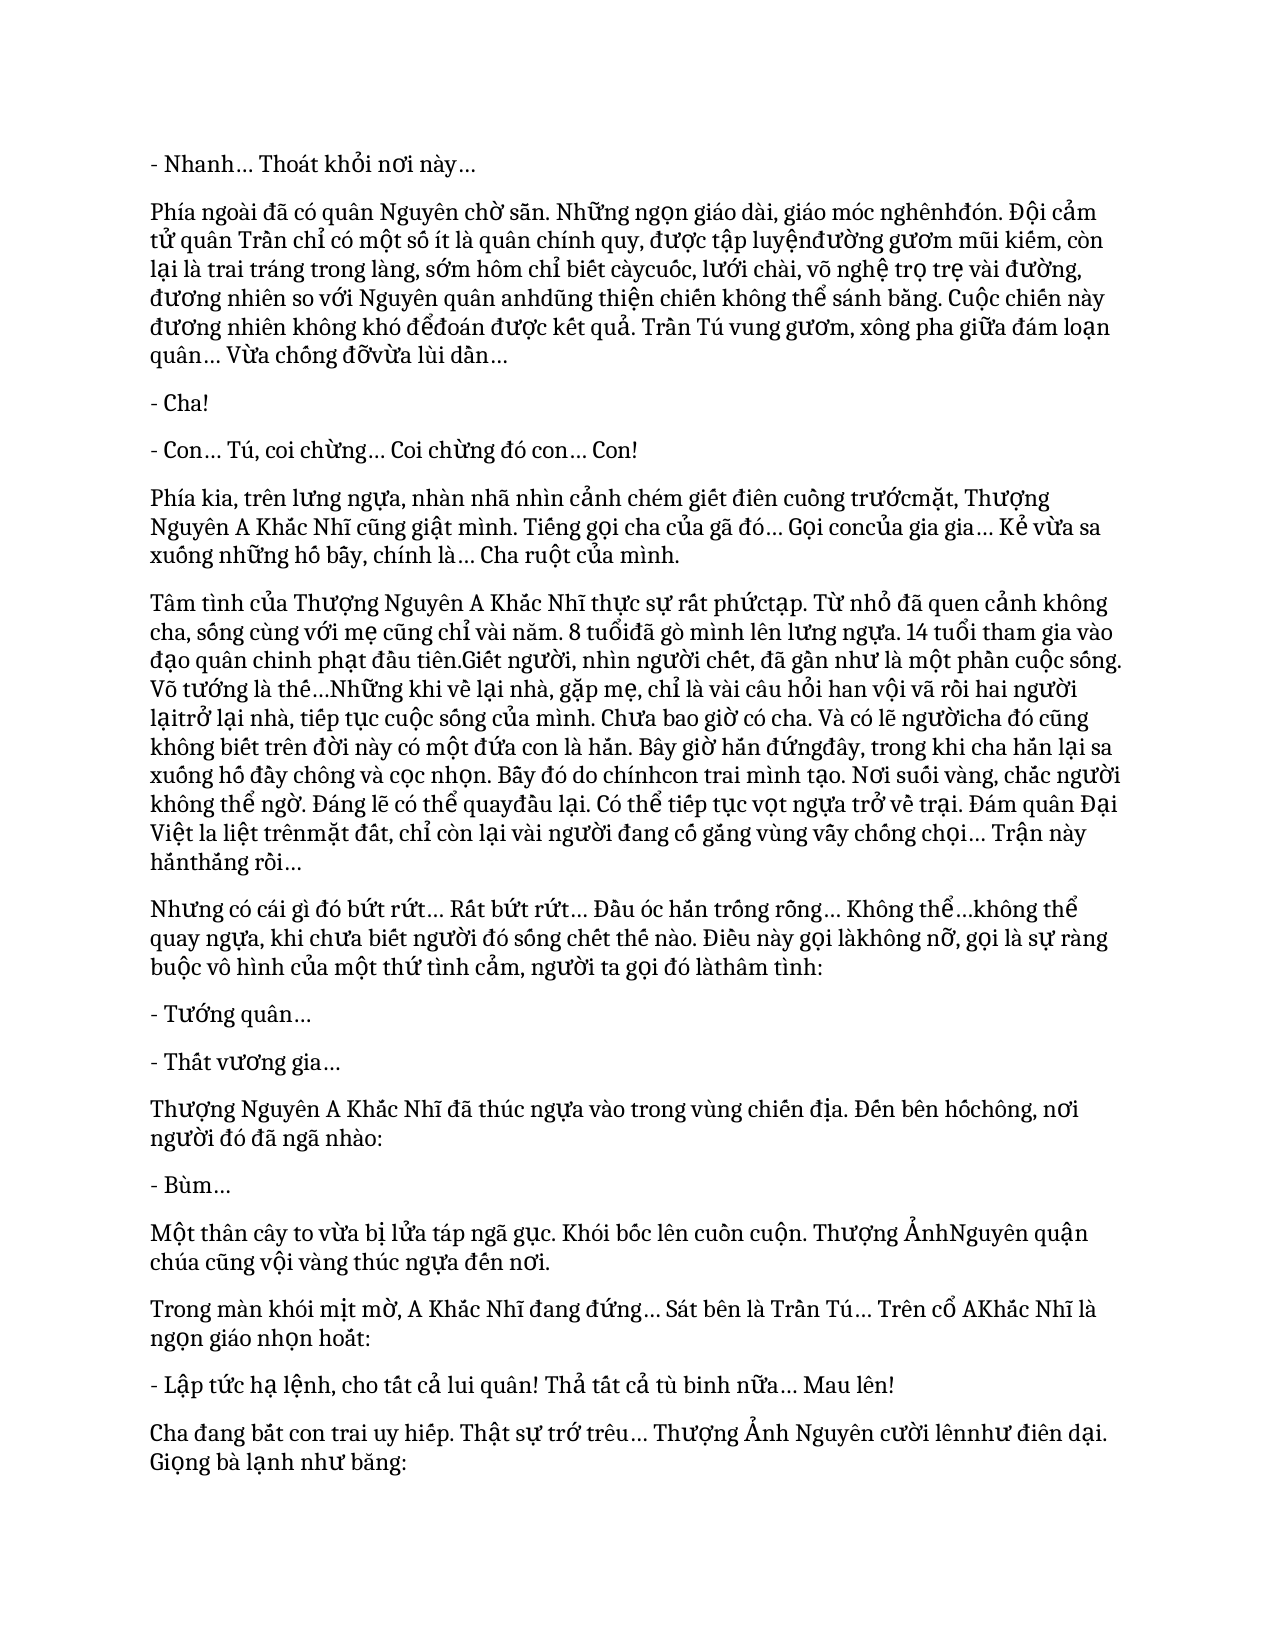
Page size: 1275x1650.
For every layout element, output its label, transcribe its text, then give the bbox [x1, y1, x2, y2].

text - Con… Tú, coi chừng… Coi chừng đó con… Con! [150, 436, 1125, 465]
text Thượng Nguyên A Khắc Nhĩ đã thúc ngựa vào trong vùng chiến địa. Đến bên hốchông, nơi người đó đã ngã nhào: [150, 1095, 1125, 1152]
text Phía ngoài đã có quân Nguyên chờ sẵn. Những ngọn giáo dài, giáo móc nghênhđón. Đội cảm tử quân Trần chỉ có một số ít là quân chính quy, được tập luyệnđường gươm mũi kiếm, còn lại là trai tráng trong làng, sớm hôm chỉ biết càycuốc, lưới chài, võ nghệ trọ trẹ vài đường, đương nhiên so với Nguyên quân anhdũng thiện chiến không thể sánh bằng. Cuộc chiến này đương nhiên không khó đểđoán được kết quả. Trần Tú vung gươm, xông pha giữa đám loạn quân… Vừa chống đỡvừa lùi dần… [150, 197, 1125, 370]
text - Bùm… [150, 1171, 1125, 1200]
text - Lập tức hạ lệnh, cho tất cả lui quân! Thả tất cả tù binh nữa… Mau lên! [150, 1371, 1125, 1400]
text - Thất vương gia… [150, 1047, 1125, 1076]
text Một thân cây to vừa bị lửa táp ngã gục. Khói bốc lên cuồn cuộn. Thượng ẢnhNguyên quận chúa cũng vội vàng thúc ngựa đến nơi. [150, 1219, 1125, 1276]
text - Tướng quân… [150, 1000, 1125, 1029]
text Cha đang bắt con trai uy hiếp. Thật sự trớ trêu… Thượng Ảnh Nguyên cười lênnhư điên dại. Giọng bà lạnh như băng: [150, 1419, 1125, 1476]
text Nhưng có cái gì đó bứt rứt… Rất bứt rứt… Đầu óc hắn trống rỗng… Không thể…không thể quay ngựa, khi chưa biết người đó sống chết thế nào. Điều này gọi làkhông nỡ, gọi là sự ràng buộc vô hình của một thứ tình cảm, người ta gọi đó làthâm tình: [150, 895, 1125, 981]
text Phía kia, trên lưng ngựa, nhàn nhã nhìn cảnh chém giết điên cuồng trướcmặt, Thượng Nguyên A Khắc Nhĩ cũng giật mình. Tiếng gọi cha của gã đó… Gọi concủa gia gia… Kẻ vừa sa xuống những hố bẫy, chính là… Cha ruột của mình. [150, 484, 1125, 570]
text Trong màn khói mịt mờ, A Khắc Nhĩ đang đứng… Sát bên là Trần Tú… Trên cổ AKhắc Nhĩ là ngọn giáo nhọn hoắt: [150, 1295, 1125, 1352]
text - Cha! [150, 389, 1125, 417]
text - Nhanh… Thoát khỏi nơi này… [150, 150, 1125, 179]
text Tâm tình của Thượng Nguyên A Khắc Nhĩ thực sự rất phứctạp. Từ nhỏ đã quen cảnh không cha, sống cùng với mẹ cũng chỉ vài năm. 8 tuổiđã gò mình lên lưng ngựa. 14 tuổi tham gia vào đạo quân chinh phạt đầu tiên.Giết người, nhìn người chết, đã gần như là một phần cuộc sống. Võ tướng là thế…Những khi về lại nhà, gặp mẹ, chỉ là vài câu hỏi han vội vã rồi hai người lạitrở lại nhà, tiếp tục cuộc sống của mình. Chưa bao giờ có cha. Và có lẽ ngườicha đó cũng không biết trên đời này có một đứa con là hắn. Bây giờ hắn đứngđây, trong khi cha hắn lại sa xuống hố đầy chông và cọc nhọn. Bẫy đó do chínhcon trai mình tạo. Nơi suối vàng, chắc người không thể ngờ. Đáng lẽ có thể quayđầu lại. Có thể tiếp tục vọt ngựa trở về trại. Đám quân Đại Việt la liệt trênmặt đất, chỉ còn lại vài người đang cố gắng vùng vẫy chống chọi… Trận này hắnthắng rồi… [150, 589, 1125, 876]
